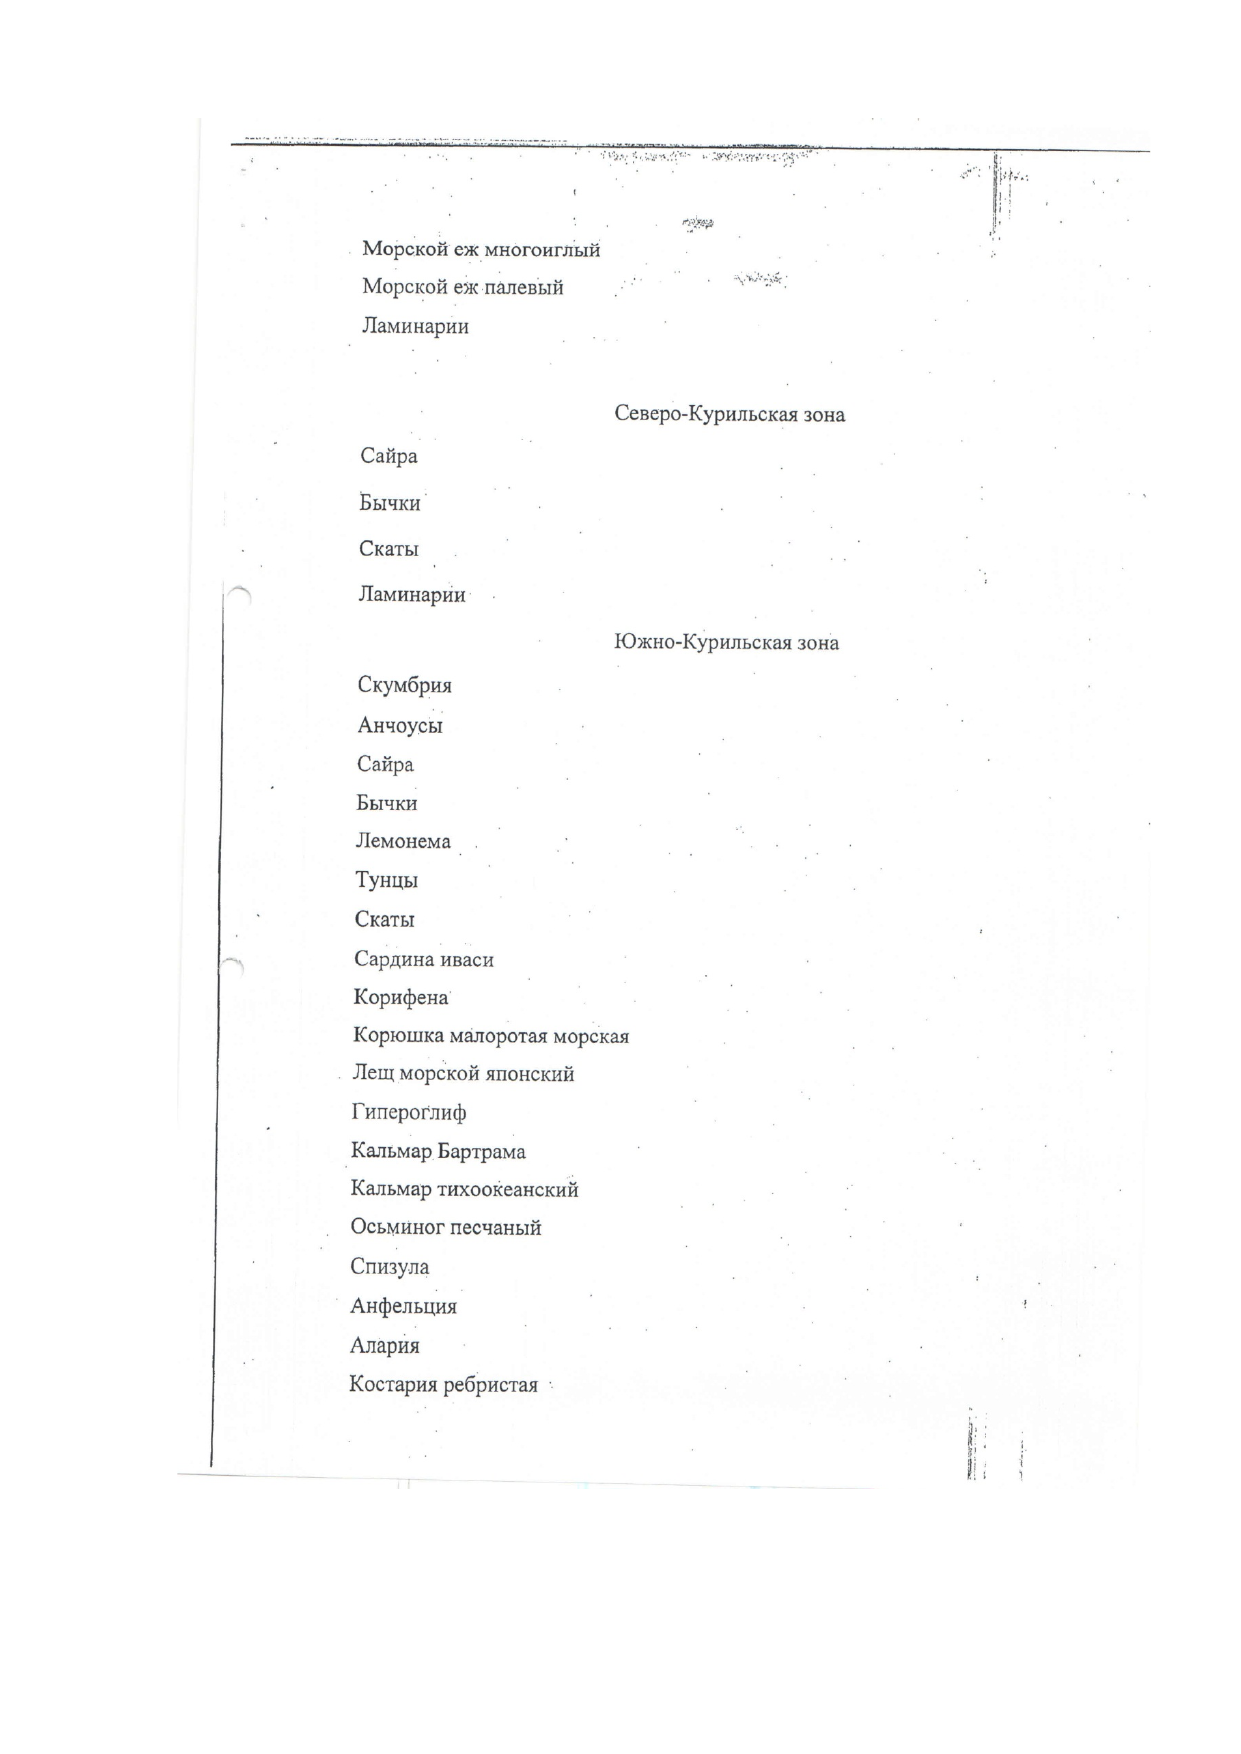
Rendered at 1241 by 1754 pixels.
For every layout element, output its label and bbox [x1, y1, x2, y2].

picture [177, 118, 1151, 1489]
